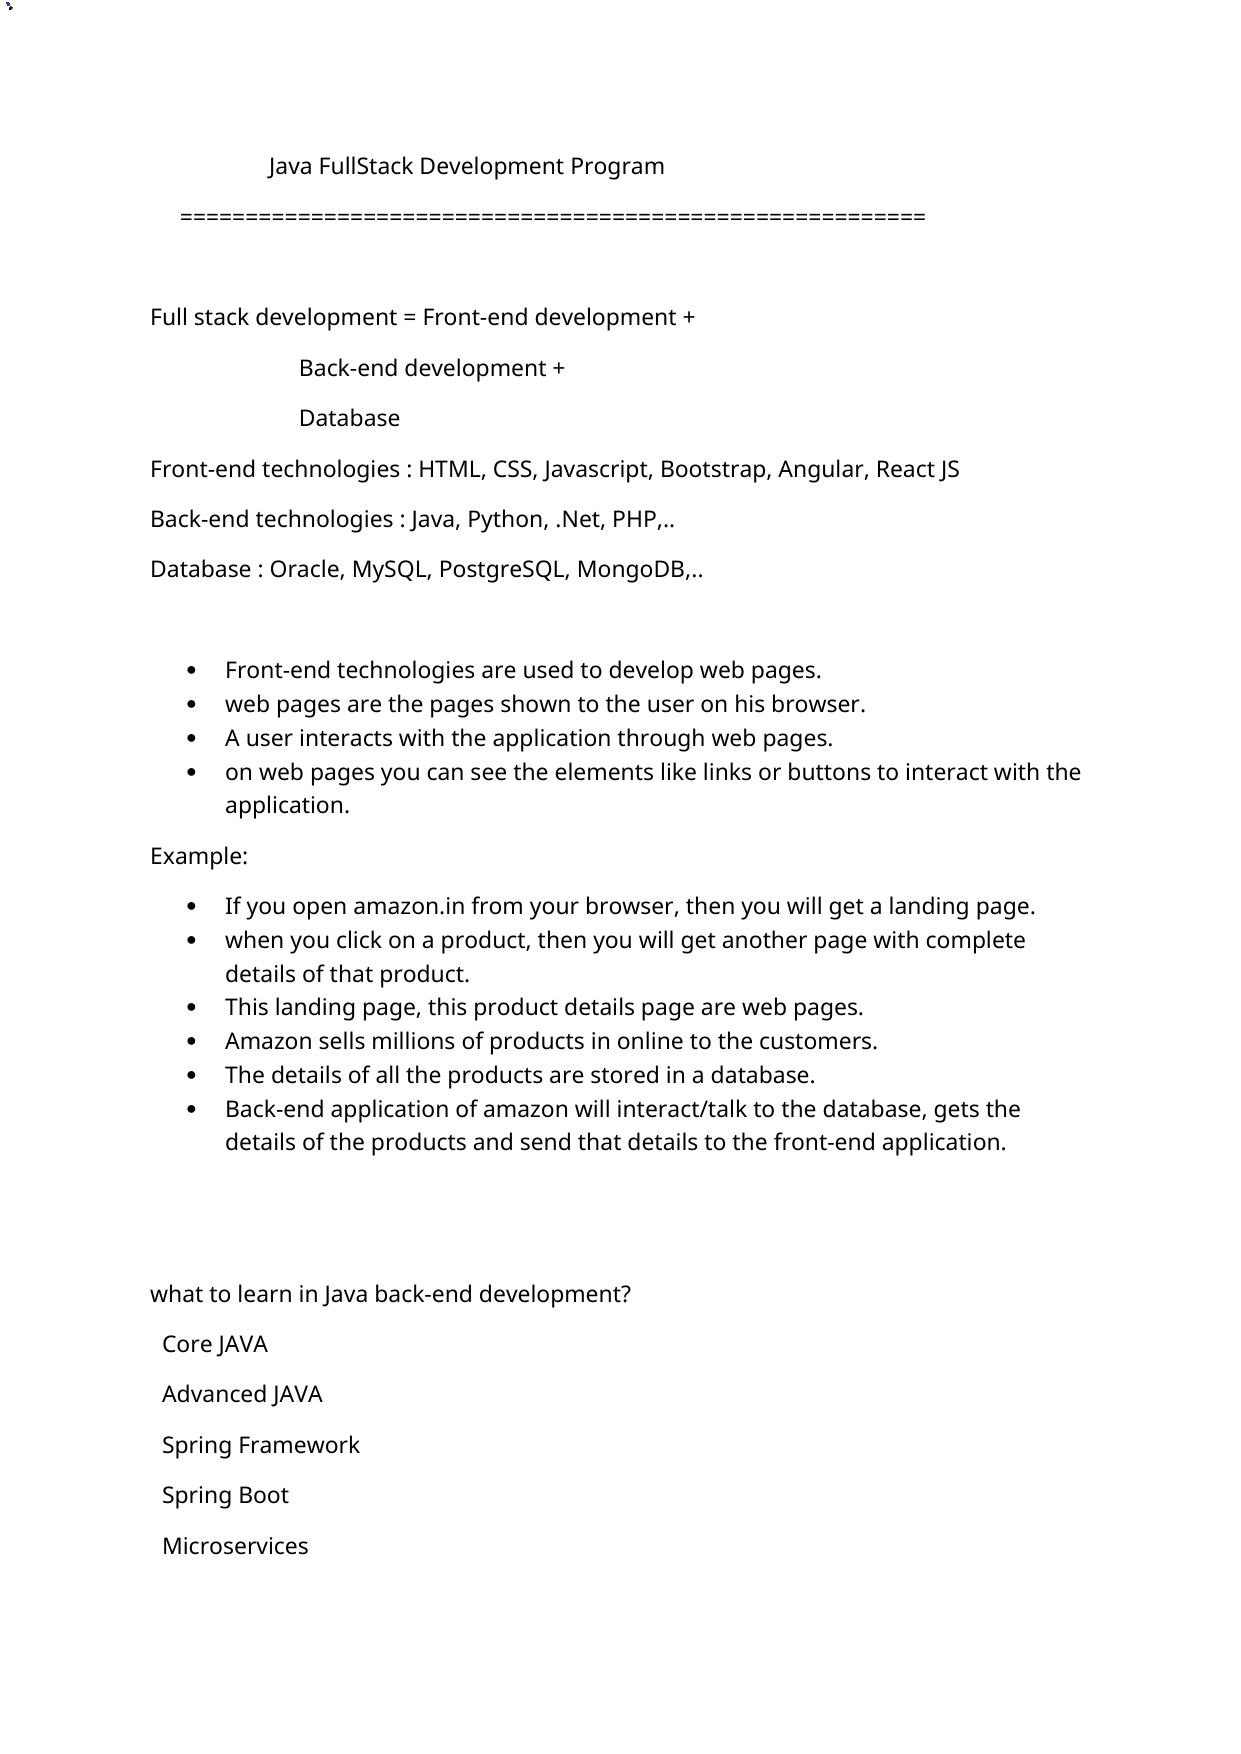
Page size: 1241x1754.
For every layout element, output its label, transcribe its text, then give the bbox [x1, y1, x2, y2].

text Front-end technologies : HTML, CSS, Javascript, Bootstrap, Angular, React JS [150, 452, 1090, 484]
picture [6, 2, 13, 10]
text Advanced JAVA [150, 1378, 1090, 1409]
text what to learn in Java back-end development? [150, 1277, 1090, 1309]
list The details of all the products are stored in a database. [187, 1059, 1090, 1090]
list on web pages you can see the elements like links or buttons to interact with the application. [187, 755, 1090, 820]
text Database : Oracle, MySQL, PostgreSQL, MongoDB,.. [150, 553, 1090, 584]
list This landing page, this product details page are web pages. [187, 991, 1090, 1022]
list Back-end application of amazon will interact/talk to the database, gets the details of the products and send that details to the front-end application. [187, 1092, 1090, 1157]
list Front-end technologies are used to develop web pages. [187, 654, 1090, 685]
text Back-end development + [150, 352, 1090, 383]
list If you open amazon.in from your browser, then you will get a landing page. [187, 890, 1090, 921]
text Database [150, 402, 1090, 433]
text Back-end technologies : Java, Python, .Net, PHP,.. [150, 503, 1090, 534]
text Spring Framework [150, 1429, 1090, 1460]
text ========================================================= [150, 200, 1090, 232]
text Core JAVA [150, 1328, 1090, 1359]
text Example: [150, 839, 1090, 871]
list A user interacts with the application through web pages. [187, 722, 1090, 753]
text Microservices [150, 1529, 1090, 1561]
list when you click on a product, then you will get another page with complete details of that product. [187, 924, 1090, 989]
list Amazon sells millions of products in online to the customers. [187, 1025, 1090, 1056]
list web pages are the pages shown to the user on his browser. [187, 688, 1090, 719]
text Full stack development = Front-end development + [150, 301, 1090, 332]
text Spring Boot [150, 1479, 1090, 1510]
text Java FullStack Development Program [150, 150, 1090, 181]
